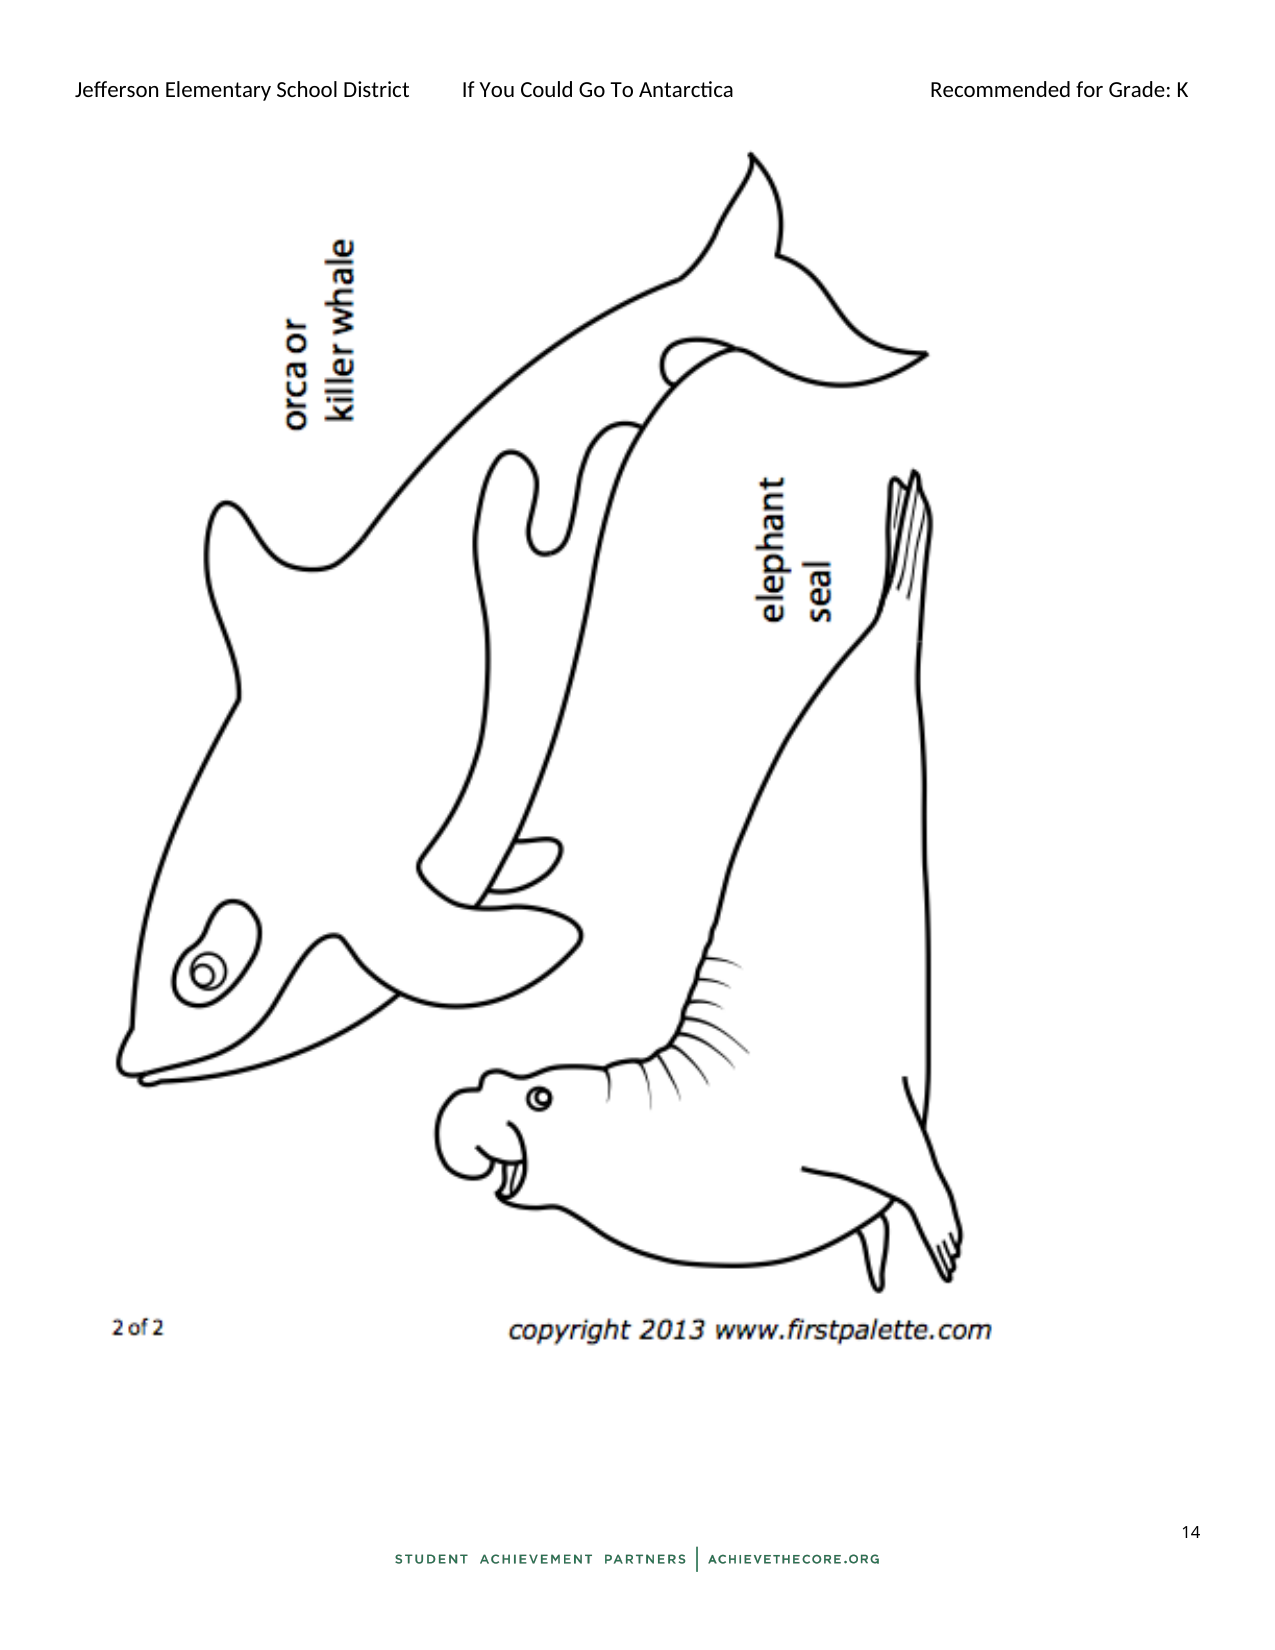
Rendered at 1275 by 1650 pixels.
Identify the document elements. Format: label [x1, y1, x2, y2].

picture [75, 131, 1019, 1371]
picture [384, 1543, 892, 1575]
